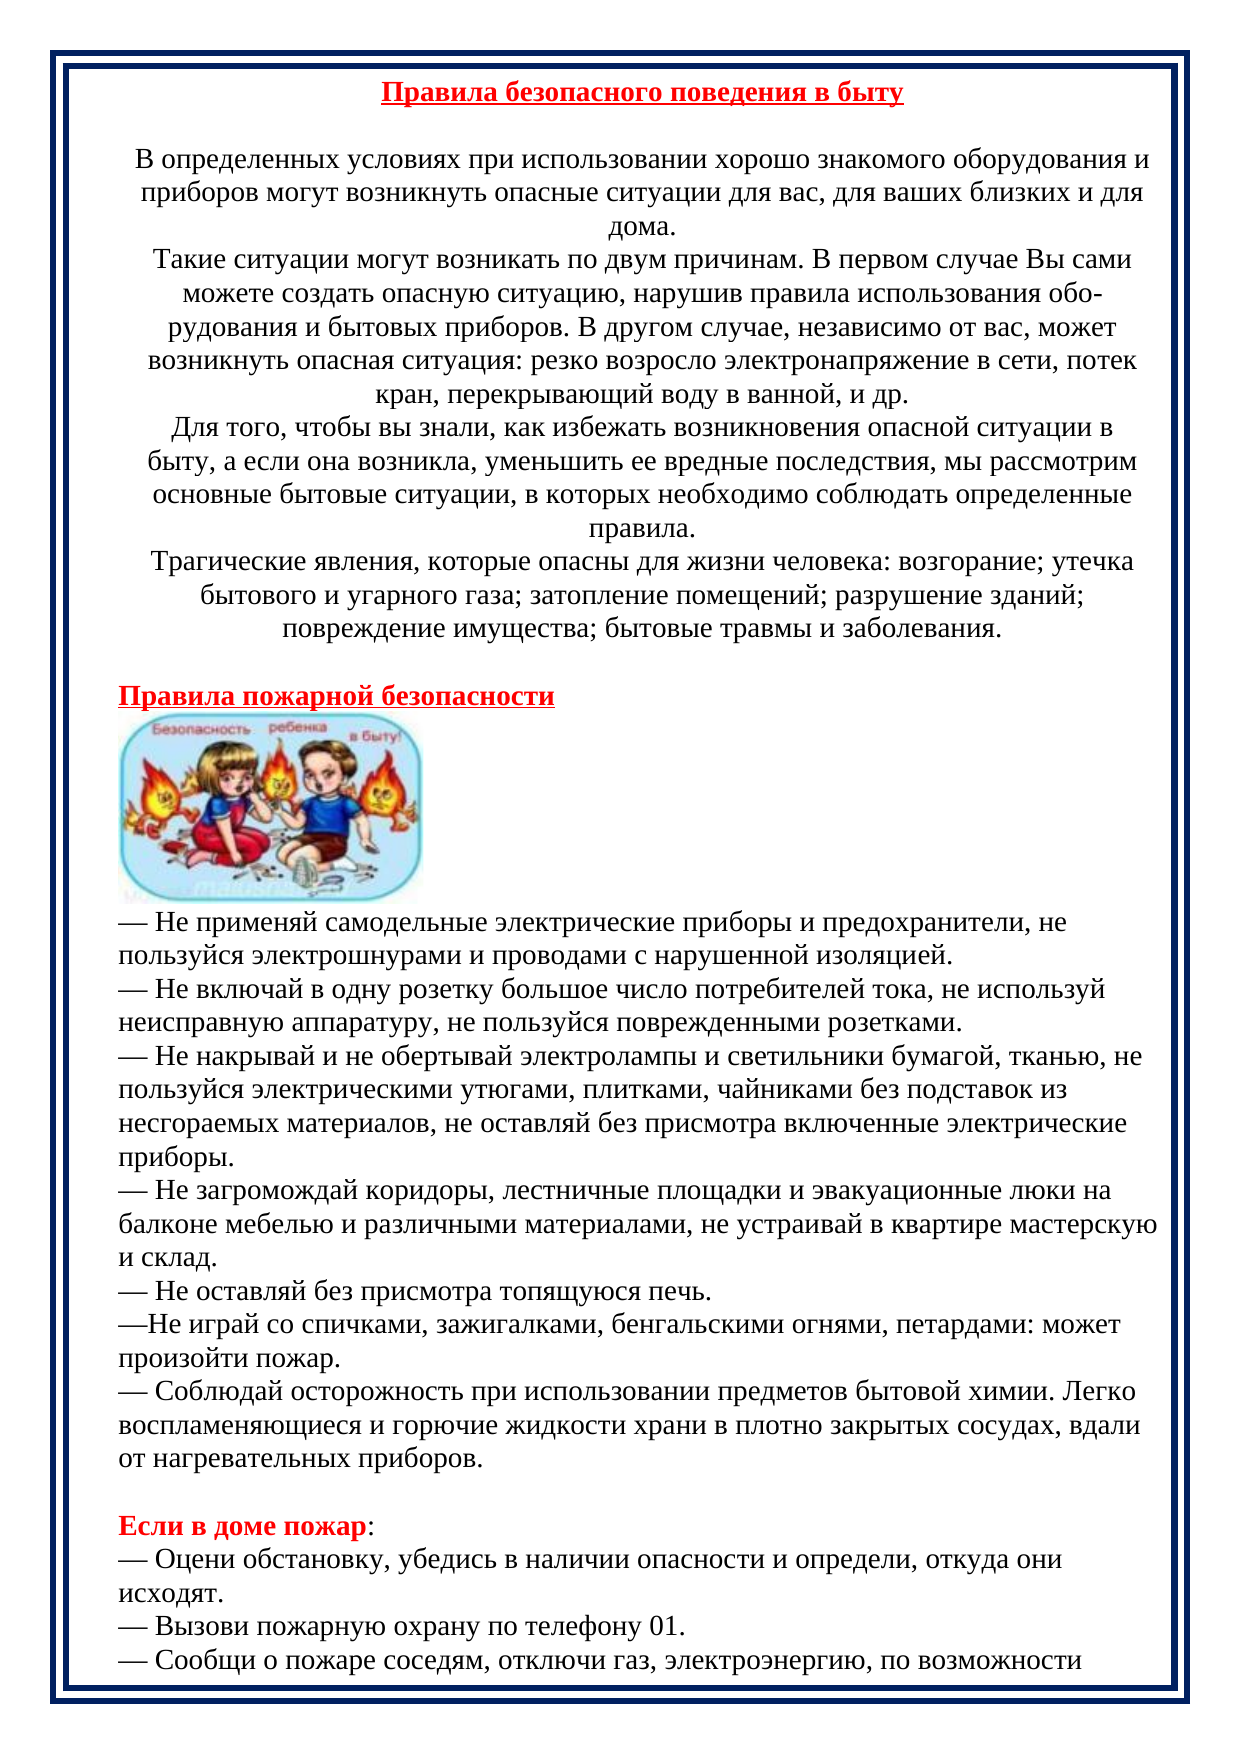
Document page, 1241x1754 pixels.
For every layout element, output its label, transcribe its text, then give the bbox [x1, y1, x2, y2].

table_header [103, 644, 1166, 1675]
text Правила безопасного поведения в быту В определенных условиях при использовании хорошо знакомого оборудования и приборов могут возникнуть опасные ситуации для вас, для ваших близких и для дома. Такие ситуации могут возникать по двум причинам. В первом случае Вы сами можете создать опасную ситуацию, нарушив правила использования оборудования и бытовых приборов. В другом случае, независимо от вас, может возникнуть опасная ситуация: резко возросло электронапряжение в сети, потек кран, перекрывающий воду в ванной, и др. Для того, чтобы вы знали, как избежать возникновения опасной ситуации в быту, а если она возникла, уменьшить ее вредные последствия, мы рассмотрим основные бытовые ситуации, в которых необходимо соблюдать определенные правила. Трагические явления, которые опасны для жизни человека: возгорание; утечка бытового и угарного газа; затопление помещений; разрушение зданий; повреждение имущества; бытовые травмы и заболевания. [133, 74, 1152, 644]
picture [118, 711, 424, 904]
